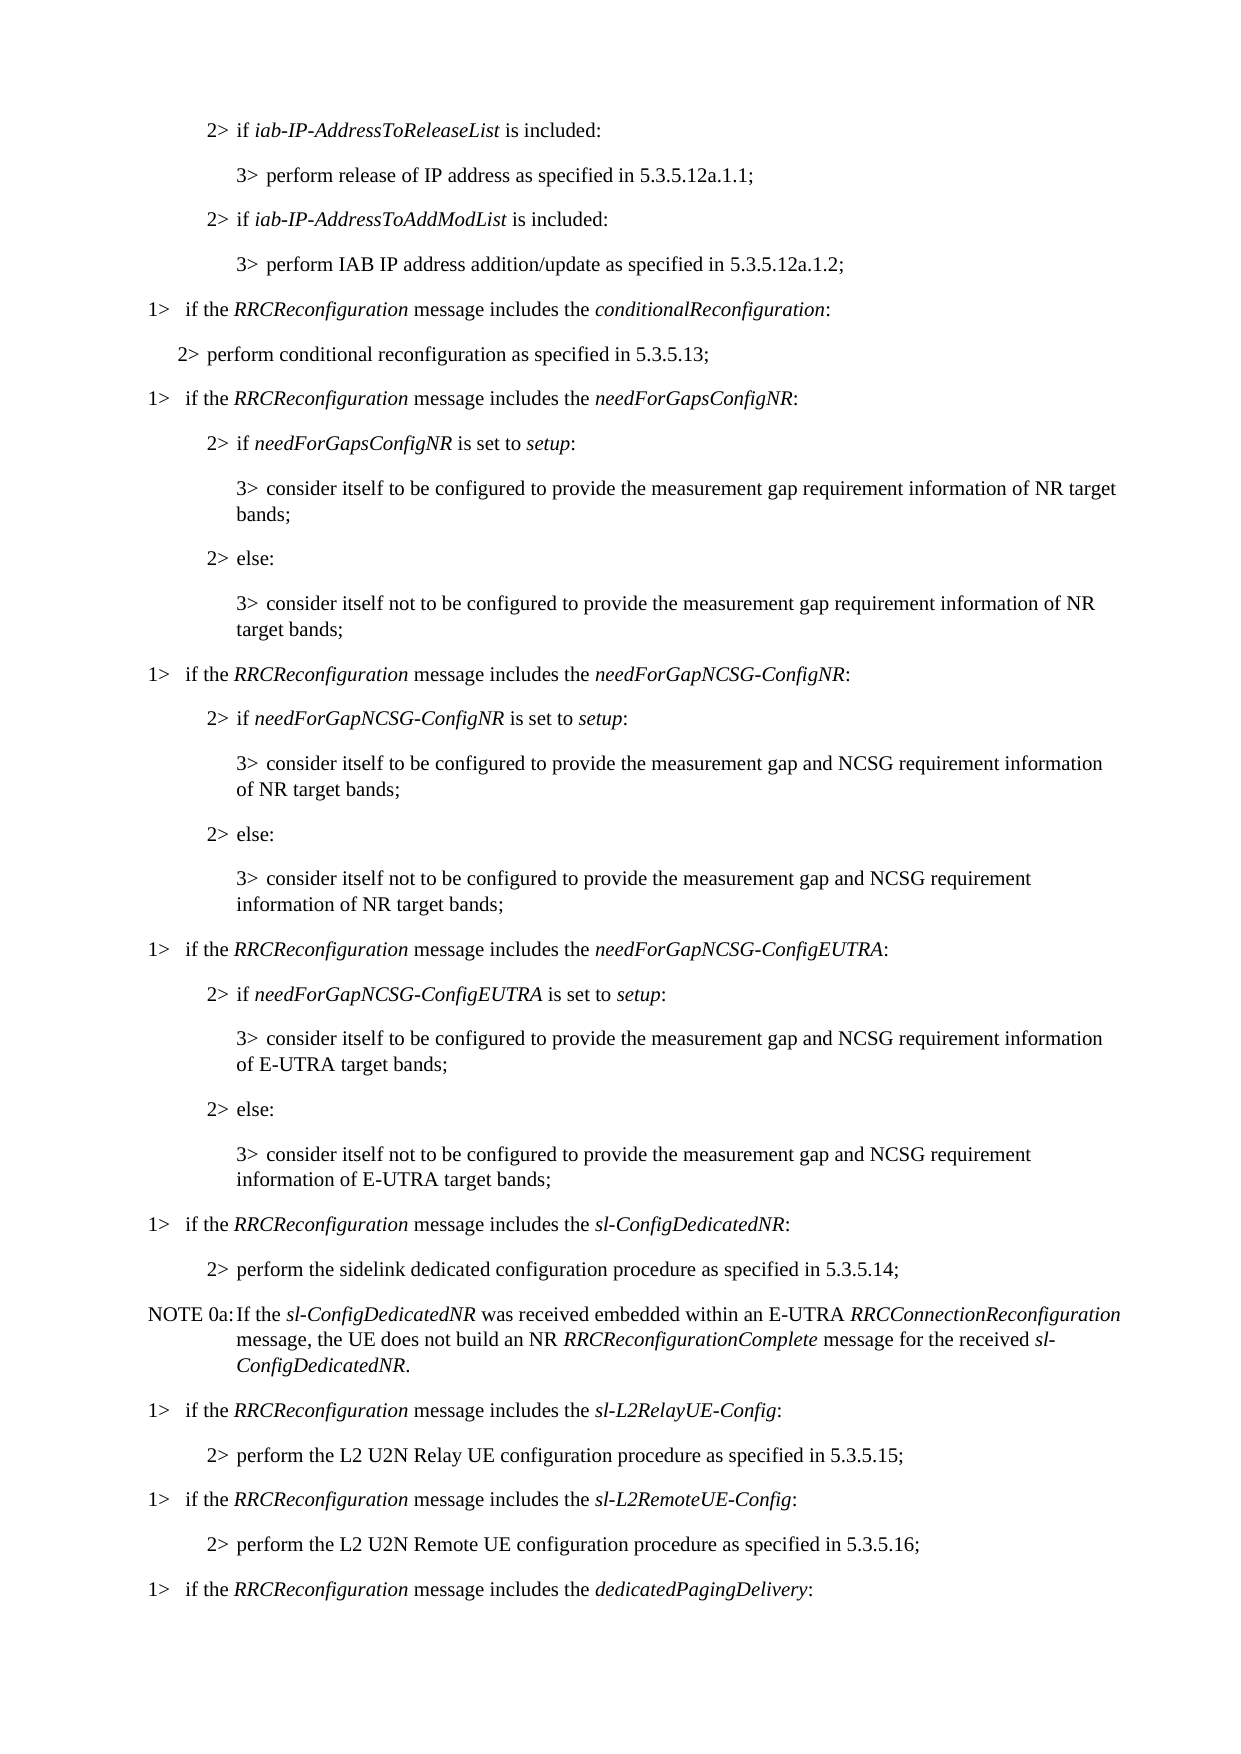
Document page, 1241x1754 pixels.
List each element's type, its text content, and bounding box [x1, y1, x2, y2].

text 3> consider itself to be configured to provide the measurement gap and NCSG requirement information of E-UTRA target bands; [236, 1026, 1122, 1076]
text 2> perform the L2 U2N Remote UE configuration procedure as specified in 5.3.5.16; [207, 1532, 1122, 1556]
text 2> perform the L2 U2N Relay UE configuration procedure as specified in 5.3.5.15; [207, 1443, 1122, 1467]
text 2> if iab-IP-AddressToAddModList is included: [207, 207, 1122, 231]
text 2> else: [207, 1097, 1122, 1121]
text 3> perform release of IP address as specified in 5.3.5.12a.1.1; [236, 163, 1122, 187]
list if the RRCReconfiguration message includes the needForGapNCSG-ConfigNR: [148, 661, 1122, 686]
text 2> else: [207, 546, 1122, 570]
text 2> if needForGapNCSG-ConfigEUTRA is set to setup: [207, 981, 1122, 1006]
list if the RRCReconfiguration message includes the sl-ConfigDedicatedNR: [148, 1212, 1122, 1236]
list if the RRCReconfiguration message includes the conditionalReconfiguration: [148, 297, 1122, 321]
text 2> else: [207, 821, 1122, 846]
text 2> perform conditional reconfiguration as specified in 5.3.5.13; [148, 341, 1122, 366]
list if the RRCReconfiguration message includes the needForGapsConfigNR: [148, 386, 1122, 410]
list if the RRCReconfiguration message includes the needForGapNCSG-ConfigEUTRA: [148, 937, 1122, 961]
text 3> consider itself to be configured to provide the measurement gap and NCSG requirement information of NR target bands; [236, 751, 1122, 801]
text NOTE 0a: If the sl-ConfigDedicatedNR was received embedded within an E-UTRA RRCConnectionReconfiguration message, the UE does not build an NR RRCReconfigurationComplete message for the received sl-ConfigDedicatedNR. [148, 1301, 1122, 1377]
text 3> consider itself not to be configured to provide the measurement gap requirement information of NR target bands; [236, 591, 1122, 641]
text 2> if needForGapNCSG-ConfigNR is set to setup: [207, 706, 1122, 730]
text 3> perform IAB IP address addition/update as specified in 5.3.5.12a.1.2; [236, 252, 1122, 276]
list if the RRCReconfiguration message includes the dedicatedPagingDelivery: [148, 1577, 1122, 1601]
text 2> if iab-IP-AddressToReleaseList is included: [207, 118, 1122, 142]
text 3> consider itself not to be configured to provide the measurement gap and NCSG requirement information of NR target bands; [236, 866, 1122, 916]
list if the RRCReconfiguration message includes the sl-L2RemoteUE-Config: [148, 1487, 1122, 1511]
list if the RRCReconfiguration message includes the sl-L2RelayUE-Config: [148, 1398, 1122, 1422]
text 2> if needForGapsConfigNR is set to setup: [207, 431, 1122, 455]
text 3> consider itself to be configured to provide the measurement gap requirement information of NR target bands; [236, 476, 1122, 526]
text 3> consider itself not to be configured to provide the measurement gap and NCSG requirement information of E-UTRA target bands; [236, 1141, 1122, 1191]
text 2> perform the sidelink dedicated configuration procedure as specified in 5.3.5.14; [207, 1257, 1122, 1281]
